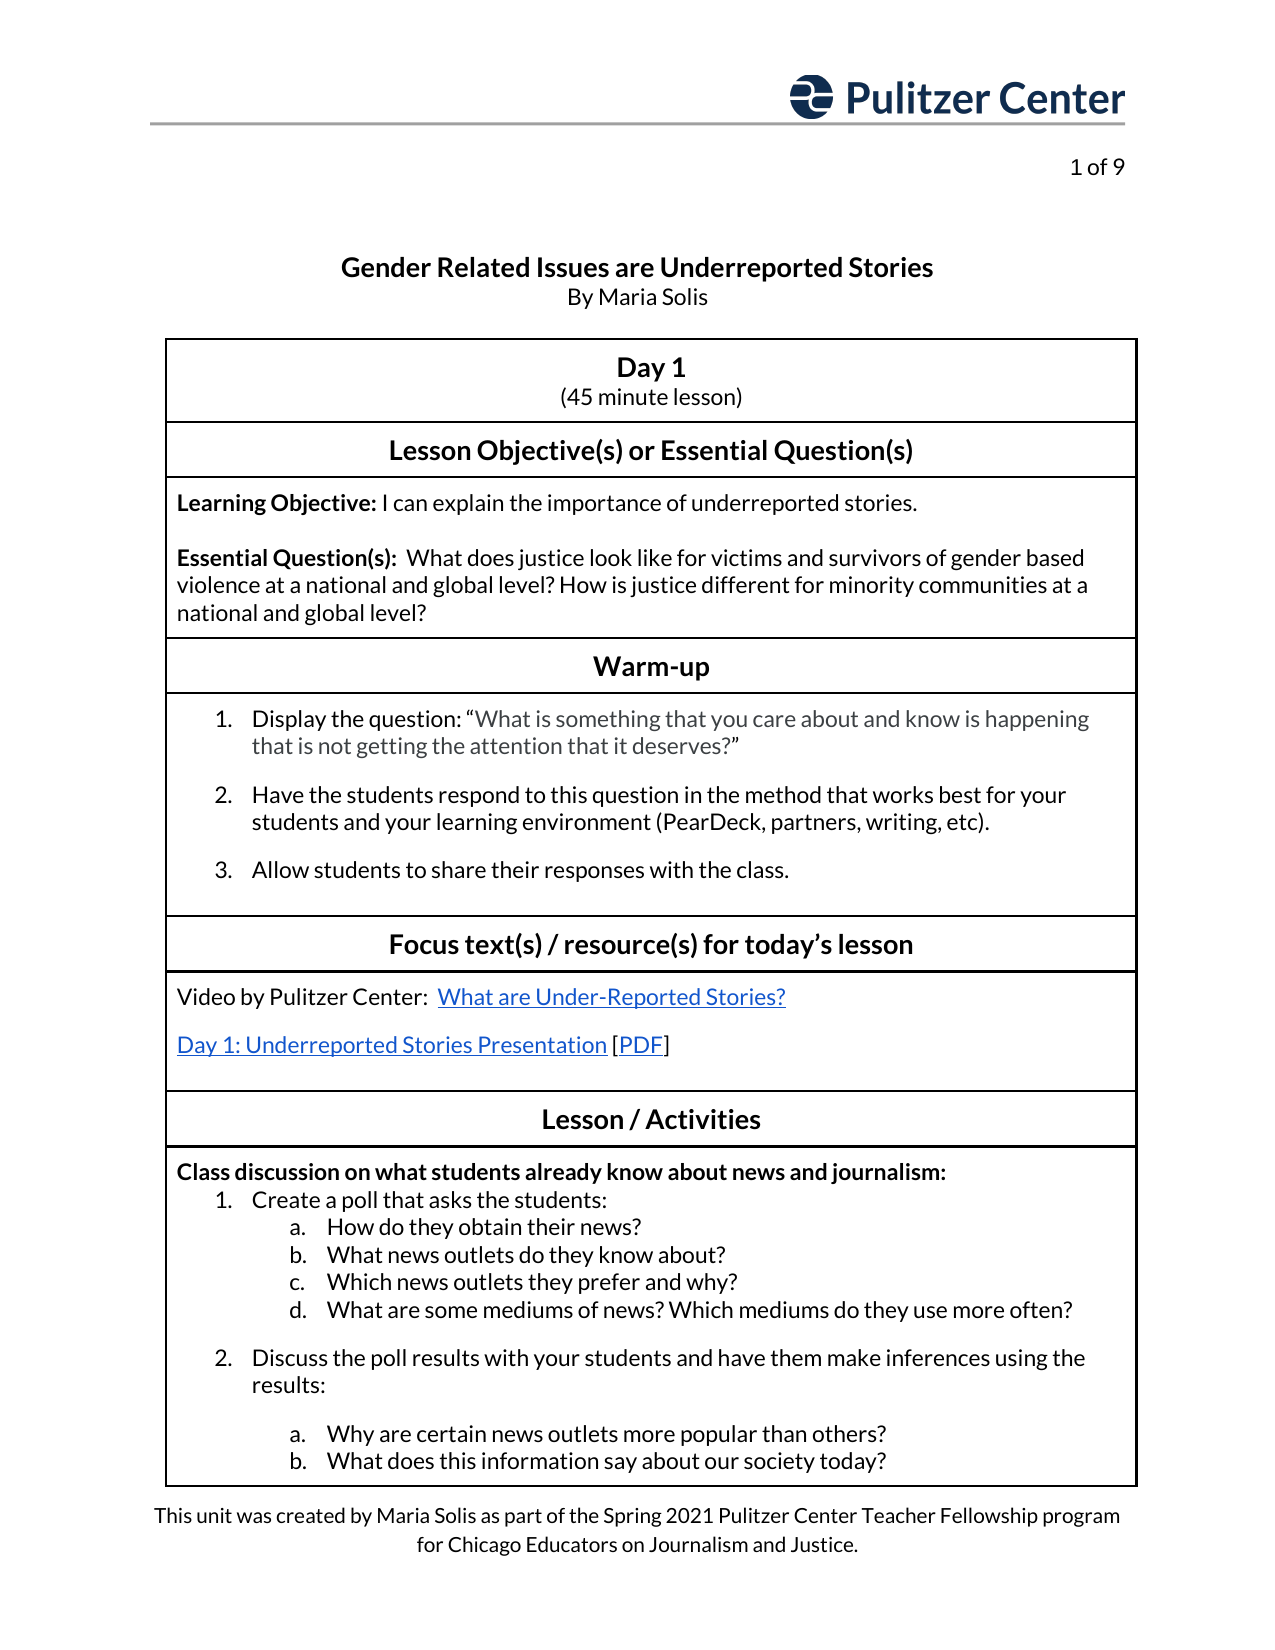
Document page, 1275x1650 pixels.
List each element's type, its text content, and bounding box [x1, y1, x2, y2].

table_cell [167, 1148, 1135, 1485]
text By Maria Solis [150, 283, 1125, 310]
table_header Day 1 (45 minute lesson) [167, 340, 1135, 421]
table_cell Focus text(s) / resource(s) for today’s lesson [167, 917, 1135, 970]
table_cell Warm-up [167, 639, 1135, 692]
table_cell Display the question: “What is something that you care about and know is happening that is not getting the attention that it deserves?” Have the students respond to this question in the method that works best for your students and your learning environment (PearDeck, partners, writing, etc). Allow students to share their responses with the class. [167, 694, 1135, 915]
text Gender Related Issues are Underreported Stories [150, 250, 1125, 283]
table_cell Lesson Objective(s) or Essential Question(s) [167, 423, 1135, 476]
table_cell Learning Objective: I can explain the importance of underreported stories. Essential Question(s): What does justice look like for victims and survivors of gender based violence at a national and global level? How is justice different for minority communities at a national and global level? [167, 478, 1135, 637]
picture [790, 75, 1125, 119]
table_cell Video by Pulitzer Center: What are Under-Reported Stories? Day 1: Underreported Stories Presentation [PDF] [167, 973, 1135, 1090]
table_cell Lesson / Activities [167, 1092, 1135, 1145]
